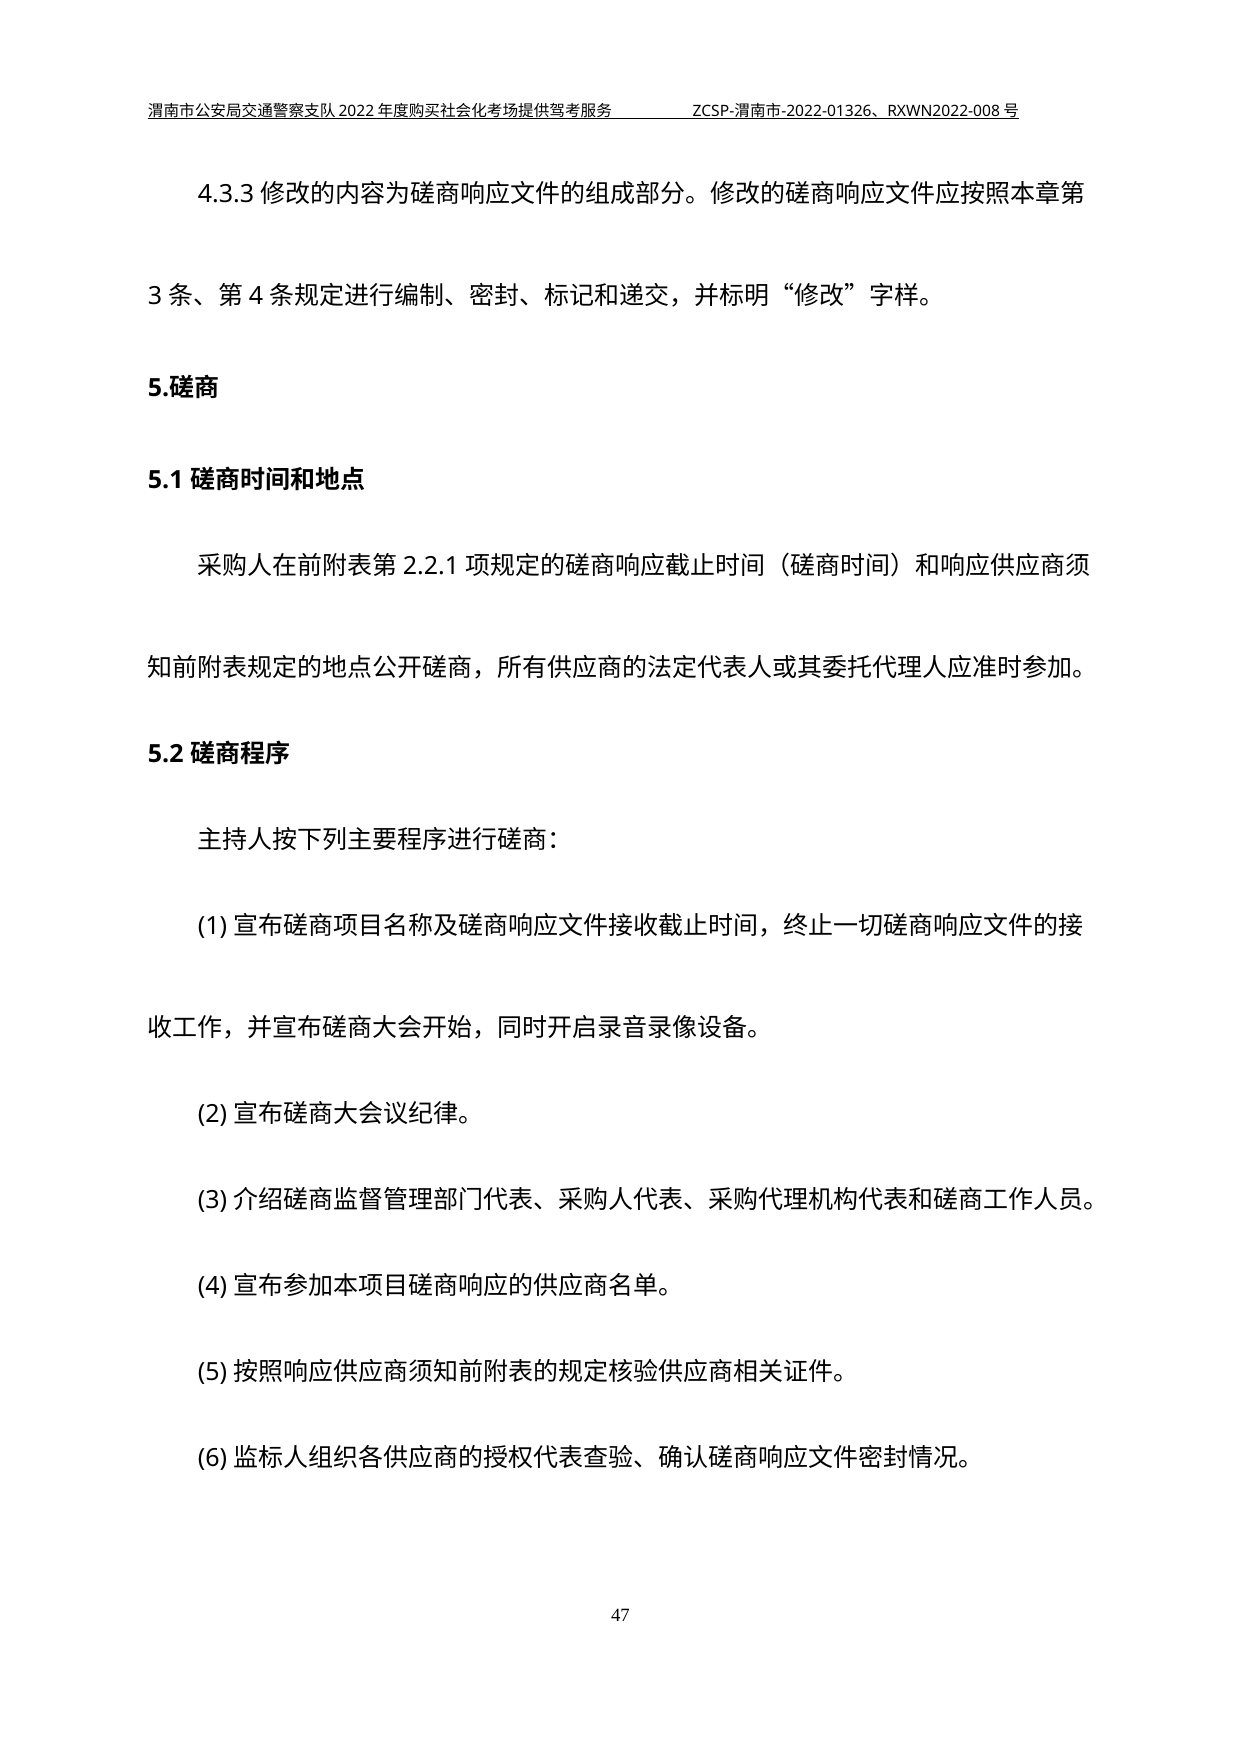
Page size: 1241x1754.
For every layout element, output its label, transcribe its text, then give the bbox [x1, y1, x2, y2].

subtitle 5.2 磋商程序 [148, 718, 1093, 786]
text 主持人按下列主要程序进行磋商： [148, 804, 1093, 872]
text (4) 宣布参加本项目磋商响应的供应商名单。 [148, 1250, 1093, 1318]
text (5) 按照响应供应商须知前附表的规定核验供应商相关证件。 [148, 1336, 1093, 1404]
text (6) 监标人组织各供应商的授权代表查验、确认磋商响应文件密封情况。 [148, 1422, 1093, 1490]
text 采购人在前附表第2.2.1 项规定的磋商响应截止时间（磋商时间）和响应供应商须知前附表规定的地点公开磋商，所有供应商的法定代表人或其委托代理人应准时参加。 [148, 530, 1093, 700]
text (1) 宣布磋商项目名称及磋商响应文件接收截止时间，终止一切磋商响应文件的接收工作，并宣布磋商大会开始，同时开启录音录像设备。 [148, 890, 1093, 1060]
subtitle 5.磋商 [148, 352, 1093, 419]
text 4.3.3 修改的内容为磋商响应文件的组成部分。修改的磋商响应文件应按照本章第3 条、第4 条规定进行编制、密封、标记和递交，并标明“修改”字样。 [148, 157, 1093, 327]
subtitle 5.1 磋商时间和地点 [148, 444, 1093, 512]
text (2) 宣布磋商大会议纪律。 [148, 1078, 1093, 1146]
text (3) 介绍磋商监督管理部门代表、采购人代表、采购代理机构代表和磋商工作人员。 [148, 1164, 1093, 1232]
